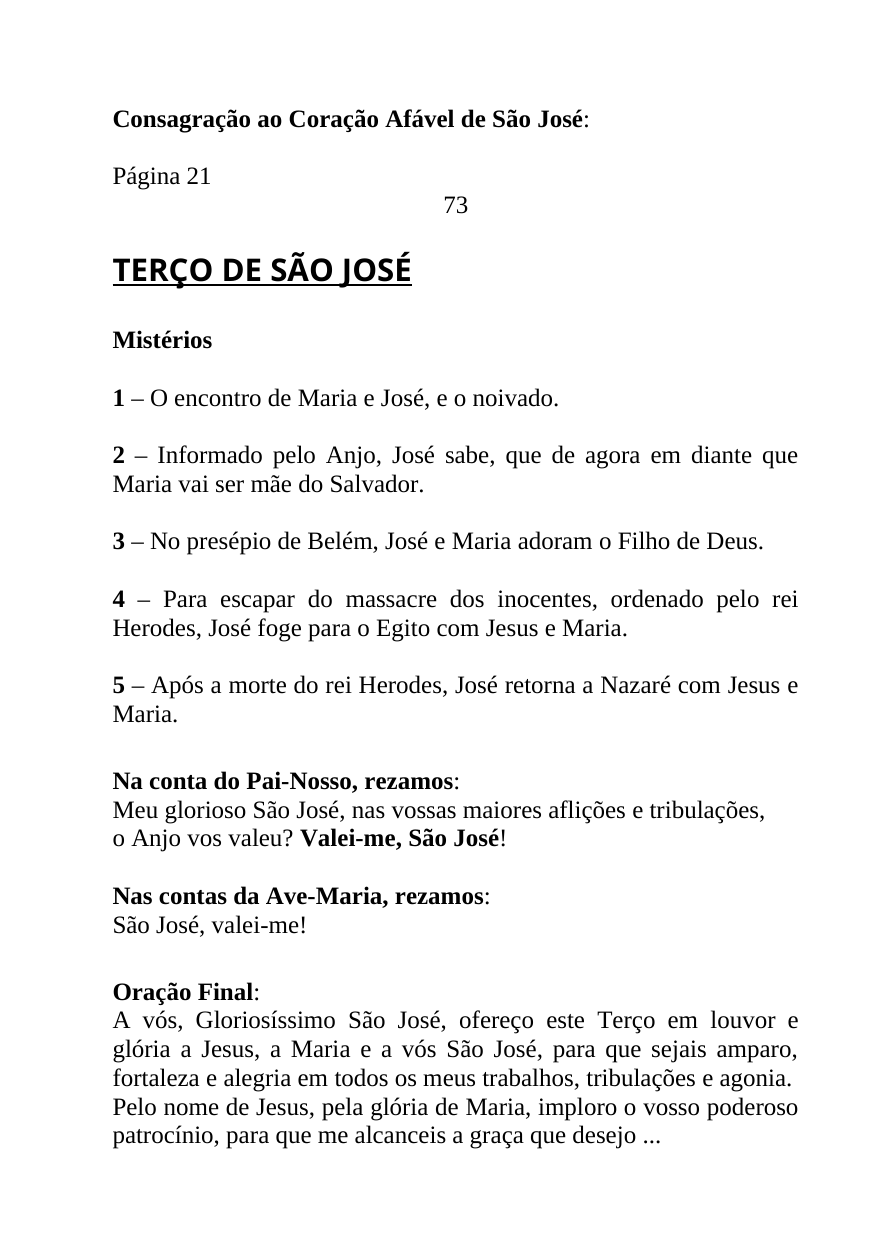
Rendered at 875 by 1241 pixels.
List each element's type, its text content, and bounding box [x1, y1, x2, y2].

text 3 – No presépio de Belém, José e Maria adoram o Filho de Deus. [112, 526, 799, 555]
text Pelo nome de Jesus, pela glória de Maria, imploro o vosso poderoso patrocínio, para que me alcanceis a graça que desejo ... [112, 1092, 799, 1149]
text 4 – Para escapar do massacre dos inocentes, ordenado pelo rei Herodes, José foge para o Egito com Jesus e Maria. [112, 584, 799, 641]
text TERÇO DE SÃO JOSÉ [112, 247, 799, 290]
text 1 – O encontro de Maria e José, e o noivado. [112, 383, 799, 411]
text Página 21 [112, 161, 799, 190]
text Nas contas da Ave-Maria, rezamos: [112, 881, 799, 910]
text o Anjo vos valeu? Valei-me, São José! [112, 823, 799, 852]
text 73 [112, 190, 799, 219]
text 5 – Após a morte do rei Herodes, José retorna a Nazaré com Jesus e Maria. [112, 670, 799, 728]
text 2 – Informado pelo Anjo, José sabe, que de agora em diante que Maria vai ser mãe do Salvador. [112, 440, 799, 498]
text Mistérios [112, 325, 799, 354]
text Oração Final: [112, 977, 799, 1006]
text Meu glorioso São José, nas vossas maiores aflições e tribulações, [112, 795, 799, 823]
text Na conta do Pai-Nosso, rezamos: [112, 766, 799, 795]
text Consagração ao Coração Afável de São José: [112, 104, 799, 132]
text A vós, Gloriosíssimo São José, ofereço este Terço em louvor e glória a Jesus, a Maria e a vós São José, para que sejais amparo, fortaleza e alegria em todos os meus trabalhos, tribulações e agonia. [112, 1006, 799, 1092]
text São José, valei-me! [112, 910, 799, 938]
